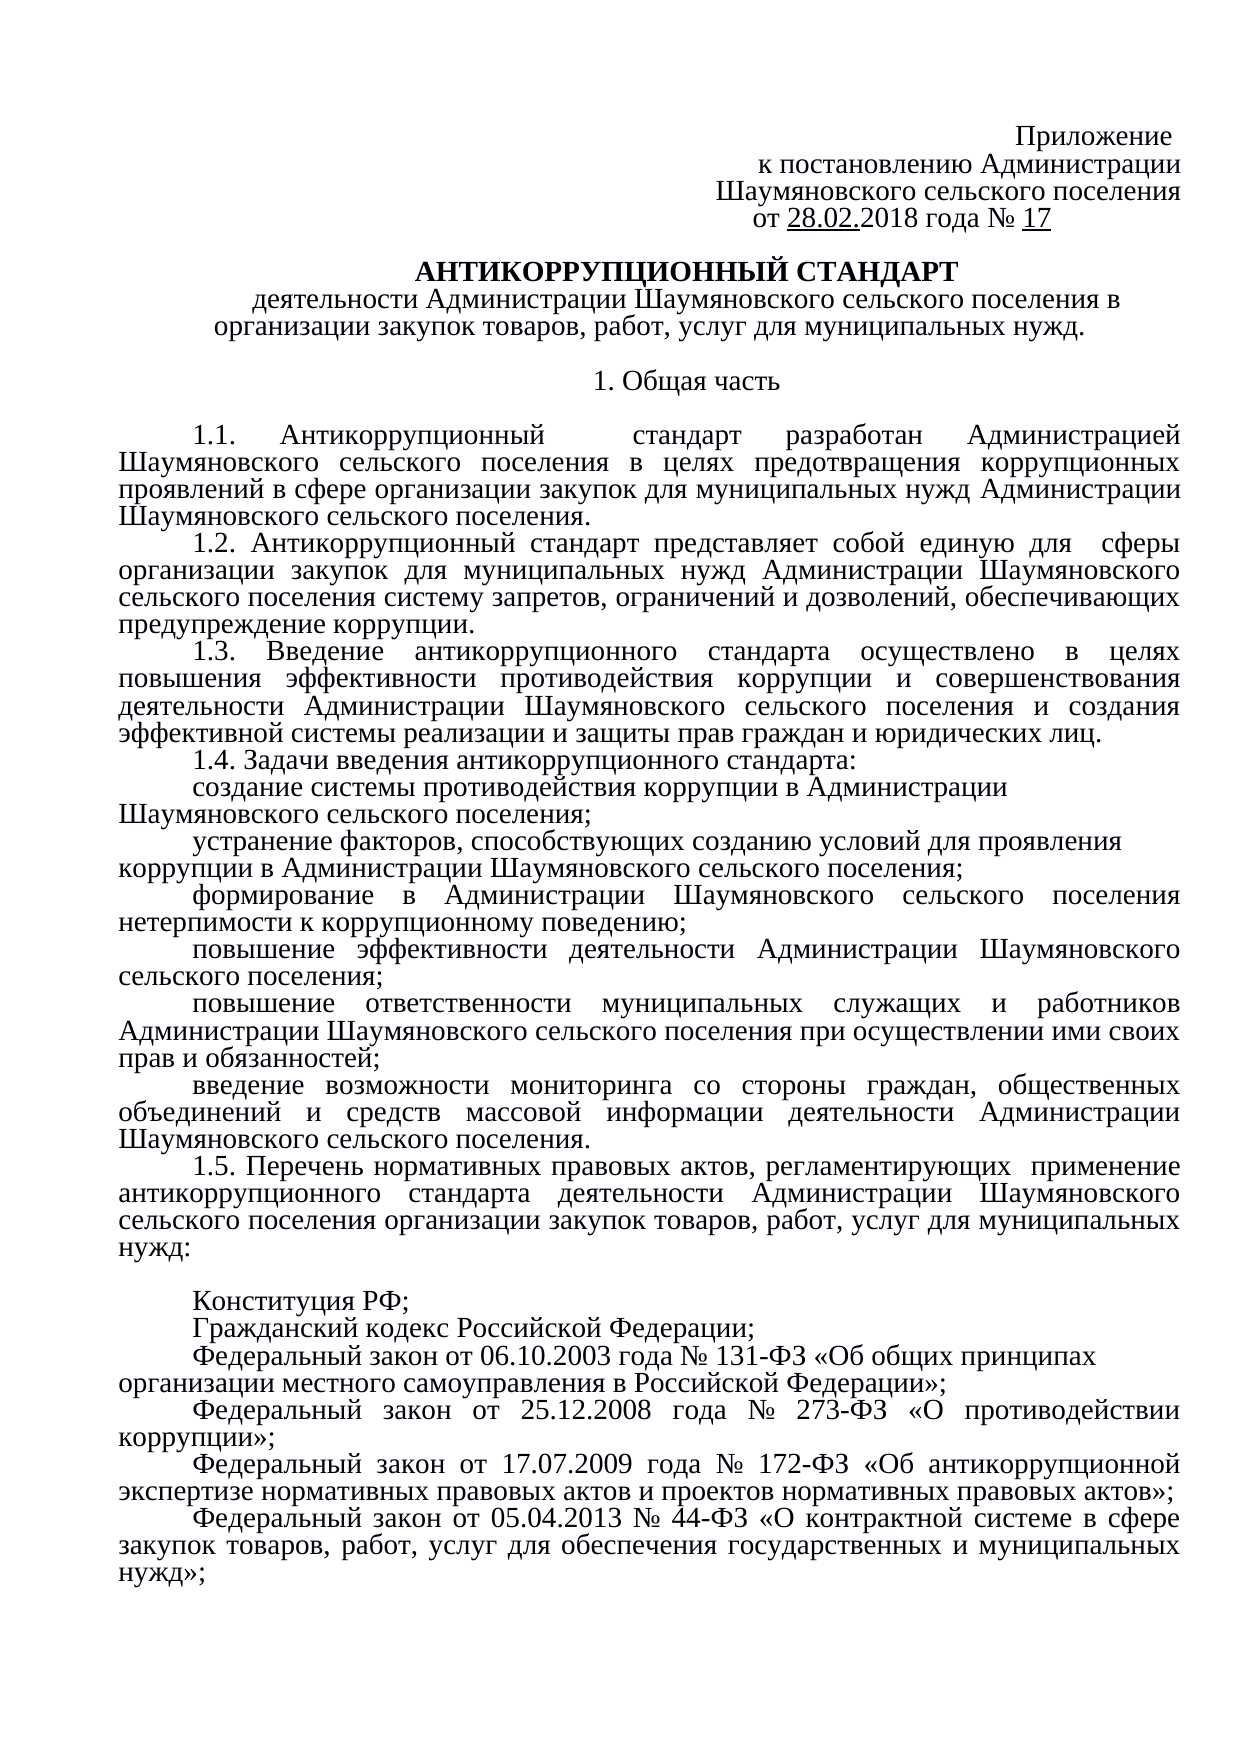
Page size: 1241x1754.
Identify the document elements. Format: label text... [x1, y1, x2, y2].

text 1.3. Введение антикоррупционного стандарта осуществлено в целях повышения эффективности противодействия коррупции и совершенствования деятельности Администрации Шаумяновского сельского поселения и создания эффективной системы реализации и защиты прав граждан и юридических лиц. [118, 639, 1181, 747]
text от 28.02.2018 года № 17 [118, 206, 1181, 233]
text 1. Общая часть [118, 368, 1181, 395]
text Приложение [118, 118, 1181, 152]
text 1.5. Перечень нормативных правовых актов, регламентирующих применение антикоррупционного стандарта деятельности Администрации Шаумяновского сельского поселения организации закупок товаров, работ, услуг для муниципальных нужд: [118, 1154, 1181, 1262]
text к постановлению Администрации [118, 152, 1181, 179]
text 1.2. Антикоррупционный стандарт представляет собой единую для сферы организации закупок для муниципальных нужд Администрации Шаумяновского сельского поселения систему запретов, ограничений и дозволений, обеспечивающих предупреждение коррупции. [118, 531, 1181, 639]
text 1.1. Антикоррупционный стандарт разработан Администрацией Шаумяновского сельского поселения в целях предотвращения коррупционных проявлений в сфере организации закупок для муниципальных нужд Администрации Шаумяновского сельского поселения. [118, 422, 1181, 531]
text Федеральный закон от 25.12.2008 года № 273-ФЗ «О противодействии коррупции»; [118, 1397, 1181, 1452]
text повышение ответственности муниципальных служащих и работников Администрации Шаумяновского сельского поселения при осуществлении ими своих прав и обязанностей; [118, 991, 1181, 1072]
text Гражданский кодекс Российской Федерации; [118, 1316, 1181, 1343]
text устранение факторов, способствующих созданию условий для проявления коррупции в Администрации Шаумяновского сельского поселения; [118, 829, 1181, 883]
text деятельности Администрации Шаумяновского сельского поселения в организации закупок товаров, работ, услуг для муниципальных нужд. [118, 287, 1181, 341]
text Федеральный закон от 05.04.2013 № 44-ФЗ «О контрактной системе в сфере закупок товаров, работ, услуг для обеспечения государственных и муниципальных нужд»; [118, 1506, 1181, 1587]
text создание системы противодействия коррупции в Администрации Шаумяновского сельского поселения; [118, 774, 1181, 829]
text Конституция РФ; [118, 1289, 1181, 1316]
text повышение эффективности деятельности Администрации Шаумяновского сельского поселения; [118, 937, 1181, 991]
text Шаумяновского сельского поселения [118, 179, 1181, 206]
text АНТИКОРРУПЦИОННЫЙ СТАНДАРТ [118, 260, 1181, 287]
text Федеральный закон от 06.10.2003 года № 131-ФЗ «Об общих принципах организации местного самоуправления в Российской Федерации»; [118, 1343, 1181, 1397]
text формирование в Администрации Шаумяновского сельского поселения нетерпимости к коррупционному поведению; [118, 883, 1181, 937]
text введение возможности мониторинга со стороны граждан, общественных объединений и средств массовой информации деятельности Администрации Шаумяновского сельского поселения. [118, 1072, 1181, 1154]
text Федеральный закон от 17.07.2009 года № 172-ФЗ «Об антикоррупционной экспертизе нормативных правовых актов и проектов нормативных правовых актов»; [118, 1452, 1181, 1506]
text 1.4. Задачи введения антикоррупционного стандарта: [118, 747, 1181, 774]
